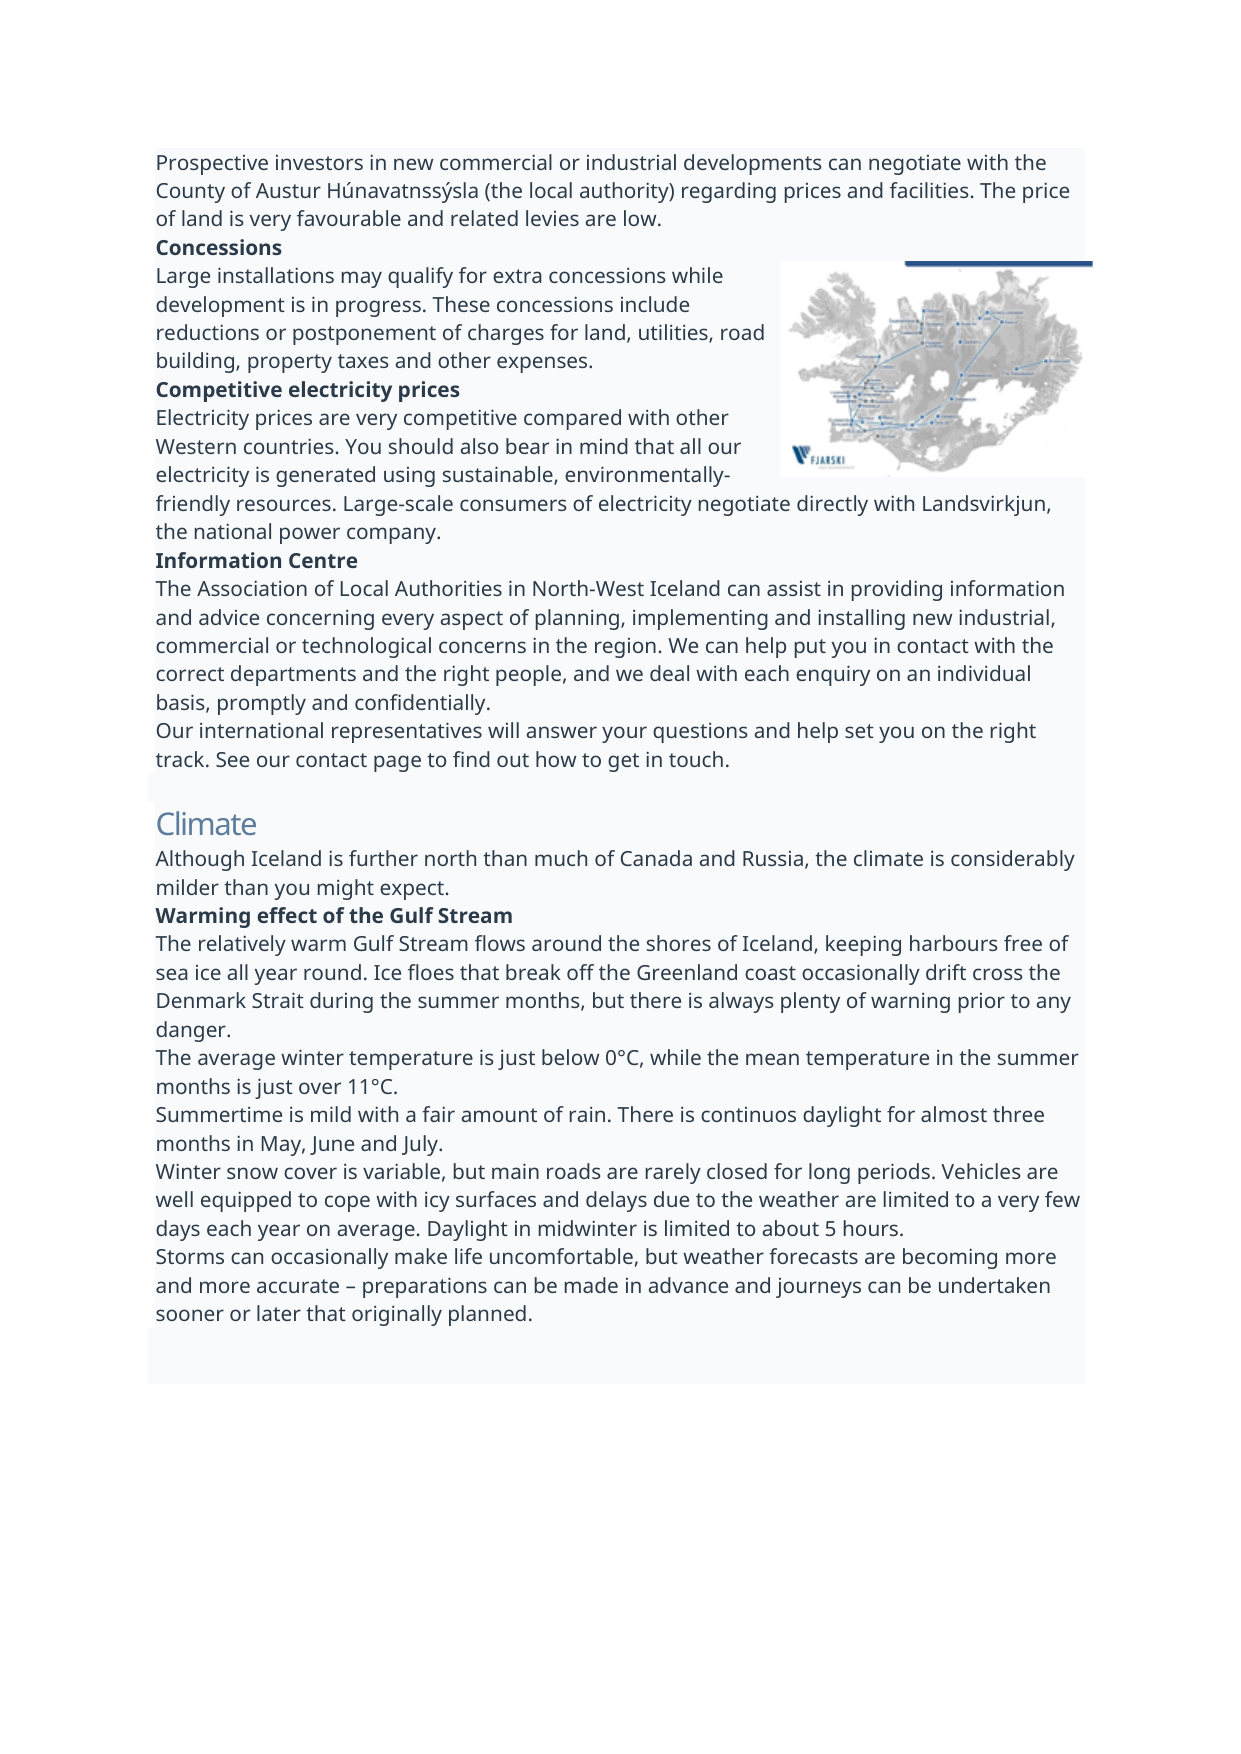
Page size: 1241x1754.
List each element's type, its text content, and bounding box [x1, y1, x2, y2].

text The average winter temperature is just below 0°C, while the mean temperature in the summer months is just over 11°C. [155, 1043, 1085, 1100]
text Prospective investors in new commercial or industrial developments can negotiate with the County of Austur Húnavatnssýsla (the local authority) regarding prices and facilities. The price of land is very favourable and related levies are low. [155, 148, 1085, 233]
text Competitive electricity prices Electricity prices are very competitive compared with other Western countries. You should also bear in mind that all our electricity is generated using sustainable, environmentally-friendly resources. Large-scale consumers of electricity negotiate directly with Landsvirkjun, the national power company. [155, 375, 1085, 546]
text Concessions Large installations may qualify for extra concessions while development is in progress. These concessions include reductions or postponement of charges for land, utilities, road building, property taxes and other expenses. [155, 233, 1085, 375]
text Although Iceland is further north than much of Canada and Russia, the climate is considerably milder than you might expect. [155, 844, 1085, 901]
text Our international representatives will answer your questions and help set you on the right track. See our contact page to find out how to get in touch. [155, 716, 1085, 773]
picture [780, 261, 1093, 477]
text Summertime is mild with a fair amount of rain. There is continuos daylight for almost three months in May, June and July. [155, 1100, 1085, 1157]
text Storms can occasionally make life uncomfortable, but weather forecasts are becoming more and more accurate – preparations can be made in advance and journeys can be undertaken sooner or later that originally planned. [155, 1242, 1085, 1328]
text Warming effect of the Gulf Stream [155, 901, 1085, 929]
text Information Centre The Association of Local Authorities in North-West Iceland can assist in providing information and advice concerning every aspect of planning, implementing and installing new industrial, commercial or technological concerns in the region. We can help put you in contact with the correct departments and the right people, and we deal with each enquiry on an individual basis, promptly and confidentially. [155, 546, 1085, 716]
subtitle Climate [155, 802, 1085, 844]
text Winter snow cover is variable, but main roads are rarely closed for long periods. Vehicles are well equipped to cope with icy surfaces and delays due to the weather are limited to a very few days each year on average. Daylight in midwinter is limited to about 5 hours. [155, 1157, 1085, 1242]
text The relatively warm Gulf Stream flows around the shores of Iceland, keeping harbours free of sea ice all year round. Ice floes that break off the Greenland coast occasionally drift cross the Denmark Strait during the summer months, but there is always plenty of warning prior to any danger. [155, 929, 1085, 1043]
